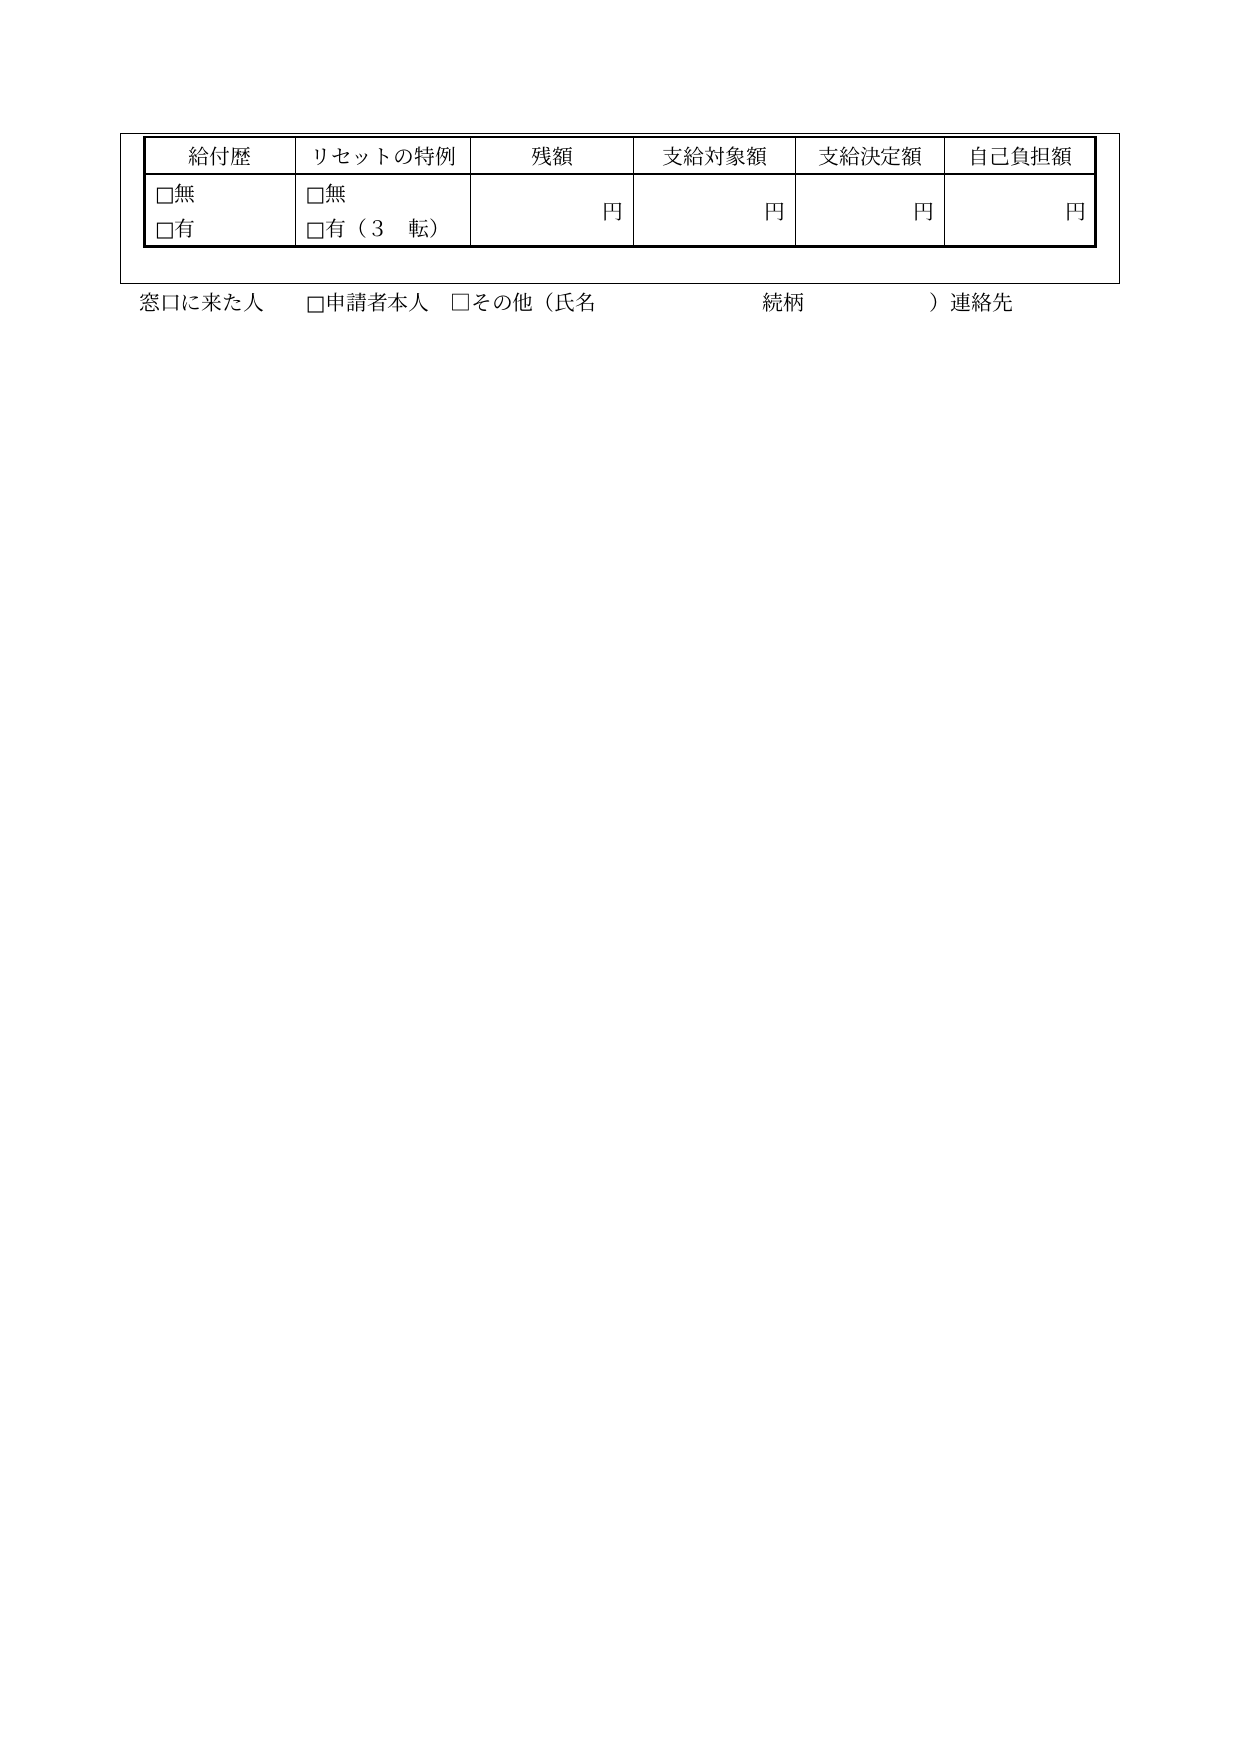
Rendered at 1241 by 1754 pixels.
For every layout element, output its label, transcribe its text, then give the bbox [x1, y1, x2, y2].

table_header 窓口に来た人 [118, 284, 295, 319]
table_header □申請者本人 □その他（氏名 続柄 ）連絡先 [295, 284, 1071, 319]
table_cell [121, 134, 1119, 283]
